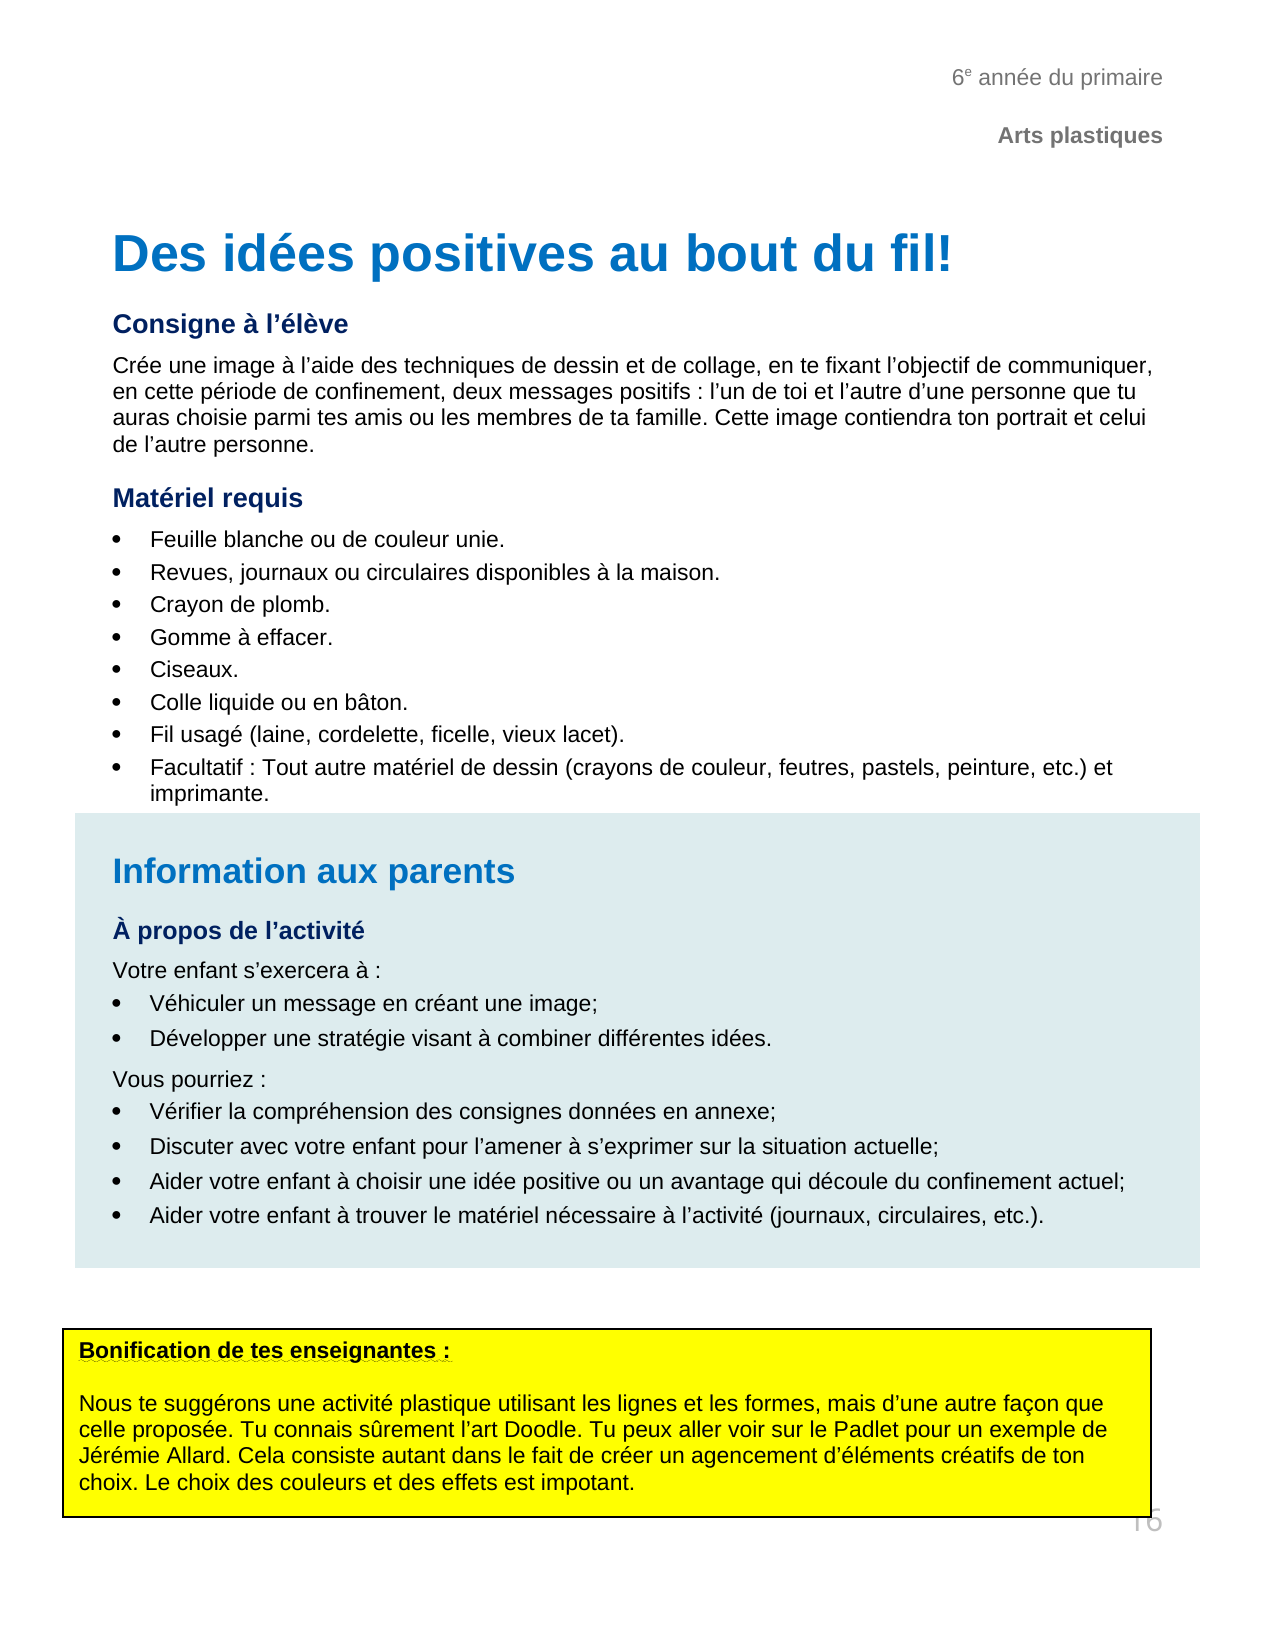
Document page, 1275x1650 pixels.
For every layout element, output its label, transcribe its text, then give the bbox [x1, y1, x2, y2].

text Des idées positives au bout du fil! [112, 223, 1163, 283]
text Colle liquide ou en bâton. [112, 689, 1163, 715]
text Matériel requis [112, 482, 1083, 513]
text Arts plastiques [112, 122, 1163, 148]
text Facultatif : Tout autre matériel de dessin (crayons de couleur, feutres, pastels, peinture, etc.) et imprimante. [112, 754, 1163, 807]
table_header Information aux parents À propos de l’activité Votre enfant s’exercera à : Véhiculer un message en créant une image; Développer une stratégie visant à combiner différentes idées. Vous pourriez : Vérifier la compréhension des consignes données en annexe; Discuter avec votre enfant pour l’amener à s’exprimer sur la situation actuelle; Aider votre enfant à choisir une idée positive ou un avantage qui découle du confinement actuel; Aider votre enfant à trouver le matériel nécessaire à l’activité (journaux, circulaires, etc.). [75, 813, 1200, 1268]
text Crée une image à l’aide des techniques de dessin et de collage, en te fixant l’objectif de communiquer, en cette période de confinement, deux messages positifs : l’un de toi et l’autre d’une personne que tu auras choisie parmi tes amis ou les membres de ta famille. Cette image contiendra ton portrait et celui de l’autre personne. [112, 352, 1163, 457]
text Ciseaux. [112, 656, 1163, 683]
text Consigne à l’élève [112, 308, 1163, 339]
text Fil usagé (laine, cordelette, ficelle, vieux lacet). [112, 721, 1163, 748]
text Revues, journaux ou circulaires disponibles à la maison. [112, 558, 1163, 585]
text Feuille blanche ou de couleur unie. [112, 526, 1163, 552]
text Crayon de plomb. [112, 591, 1163, 617]
text Gomme à effacer. [112, 624, 1163, 650]
